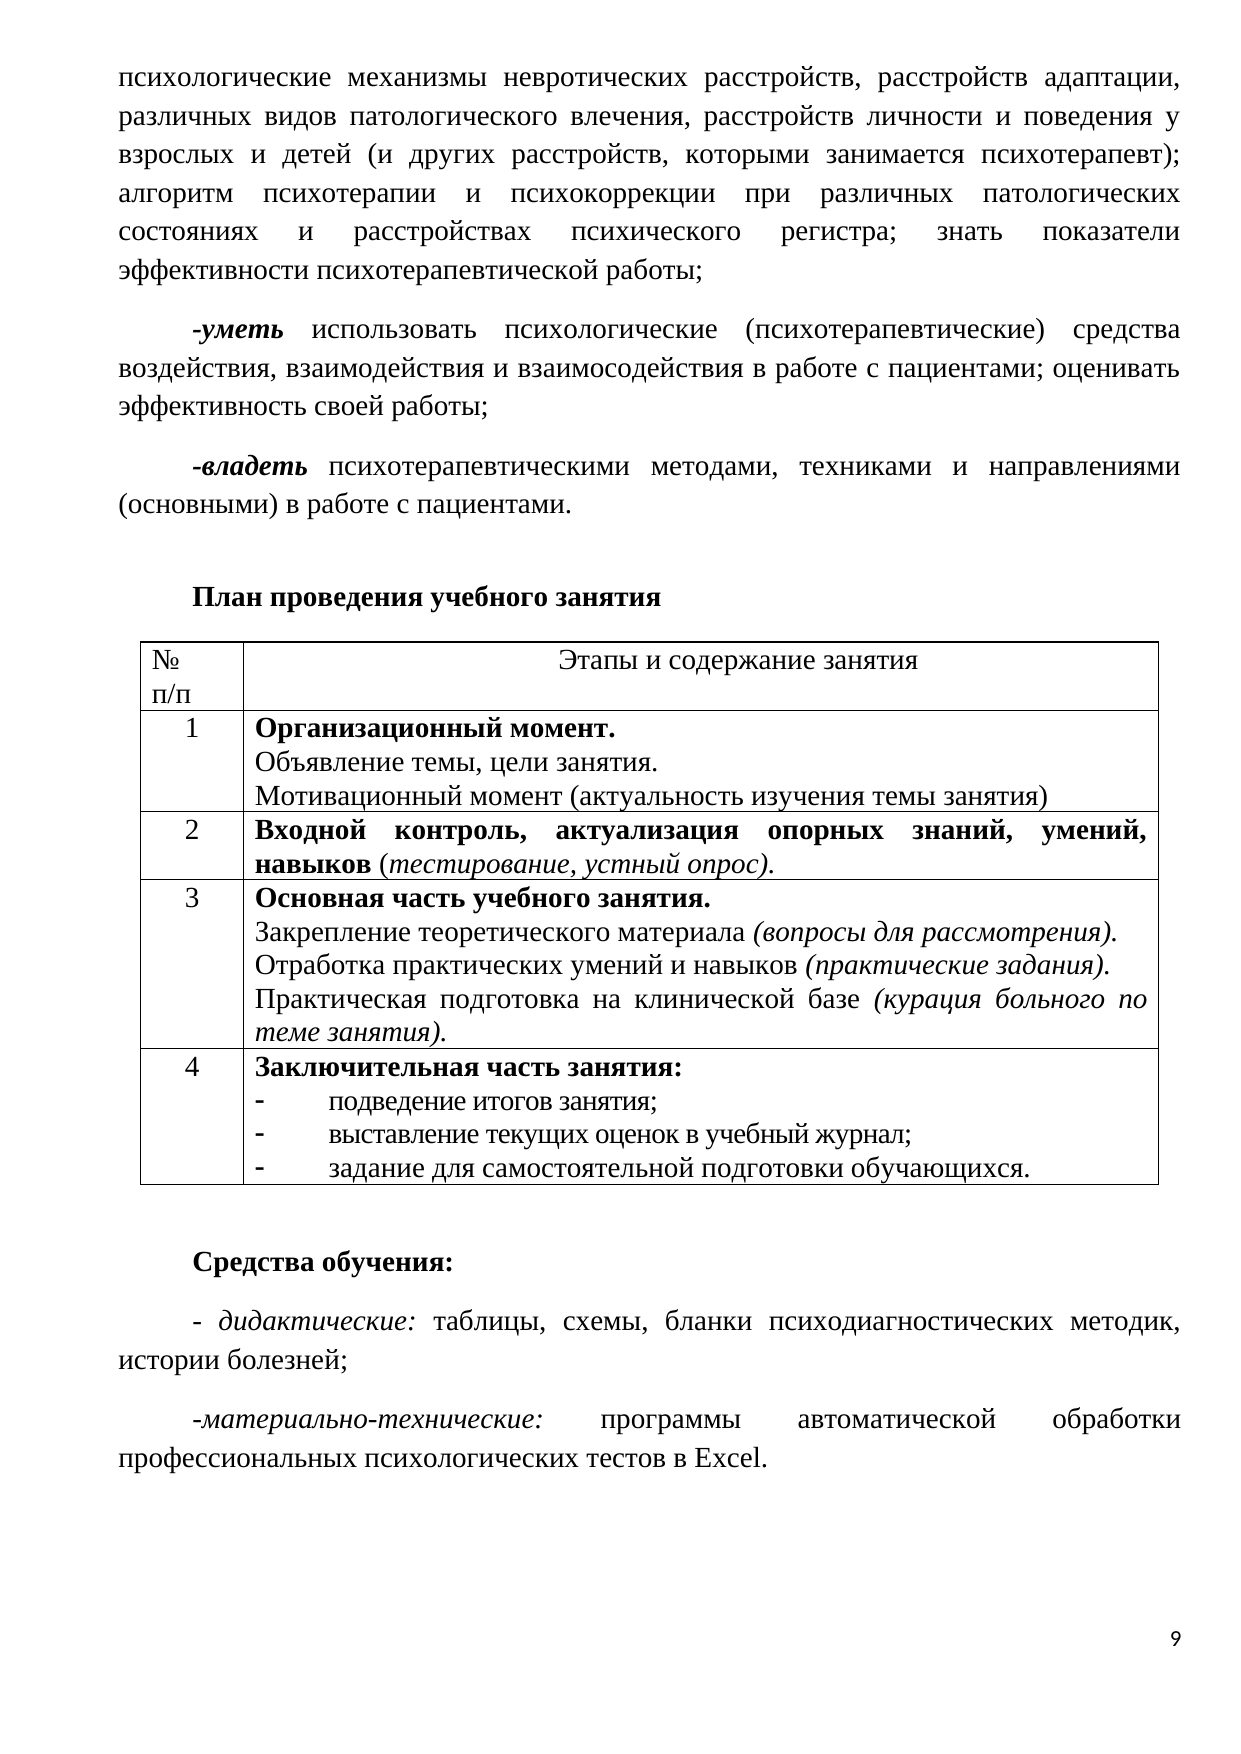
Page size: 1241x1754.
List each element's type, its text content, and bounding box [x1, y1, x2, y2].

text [118, 59, 1181, 285]
table_cell 4 [141, 1049, 243, 1183]
text -материально-технические: программы автоматической обработки профессиональных психологических тестов в Excel. [118, 1401, 1181, 1473]
text -уметь использовать психологические (психотерапевтические) средства воздействия, взаимодействия и взаимосодействия в работе с пациентами; оценивать эффективность своей работы; [118, 311, 1181, 422]
text Средства обучения: [118, 1244, 1181, 1277]
table_cell 3 [141, 880, 243, 1048]
text -владеть психотерапевтическими методами, техниками и направлениями (основными) в работе с пациентами. [118, 448, 1181, 520]
table_header Этапы и содержание занятия [244, 643, 1158, 709]
table_header № п/п [141, 643, 243, 709]
table_cell Основная часть учебного занятия. Закрепление теоретического материала (вопросы для рассмотрения). Отработка практических умений и навыков (практические задания). Практическая подготовка на клинической базе (курация больного по теме занятия). [244, 880, 1158, 1048]
table_cell Организационный момент. Объявление темы, цели занятия. Мотивационный момент (актуальность изучения темы занятия) [244, 711, 1158, 811]
table_cell 1 [141, 711, 243, 811]
text План проведения учебного занятия [118, 579, 1181, 613]
table_cell Входной контроль, актуализация опорных знаний, умений, навыков (тестирование, устный опрос). [244, 812, 1158, 879]
table_cell 2 [141, 812, 243, 879]
text - дидактические: таблицы, схемы, бланки психодиагностических методик, истории болезней; [118, 1303, 1181, 1375]
table_cell Заключительная часть занятия: подведение итогов занятия; выставление текущих оценок в учебный журнал; задание для самостоятельной подготовки обучающихся. [244, 1049, 1158, 1183]
